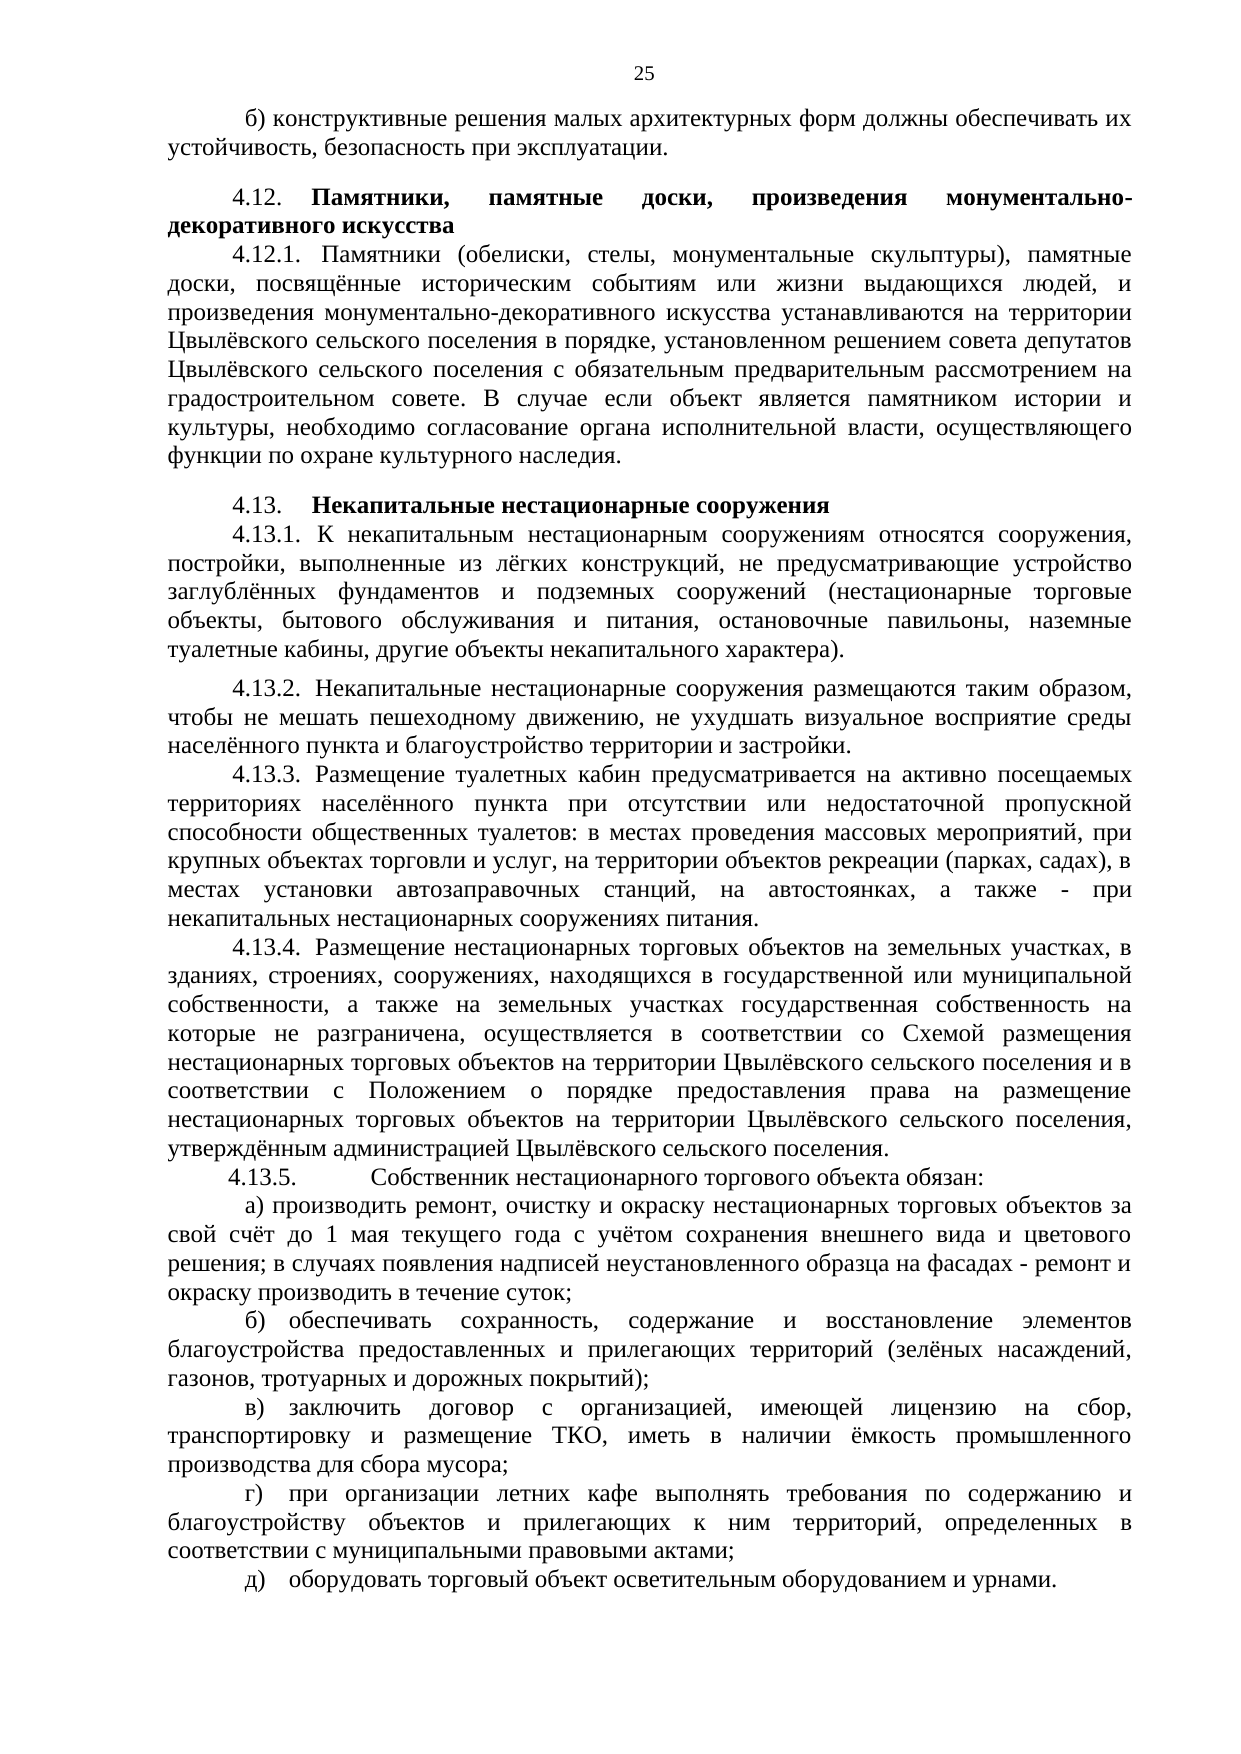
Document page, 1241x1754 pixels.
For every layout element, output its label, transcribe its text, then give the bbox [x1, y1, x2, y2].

text г) при организации летних кафе выполнять требования по содержанию и благоустройству объектов и прилегающих к ним территорий, определенных в соответствии с муниципальными правовыми актами; [167, 1478, 1133, 1564]
text б) обеспечивать сохранность, содержание и восстановление элементов благоустройства предоставленных и прилегающих территорий (зелёных насаждений, газонов, тротуарных и дорожных покрытий); [167, 1306, 1133, 1392]
text в) заключить договор с организацией, имеющей лицензию на сбор, транспортировку и размещение ТКО, иметь в наличии ёмкость промышленного производства для сбора мусора; [167, 1392, 1133, 1478]
text д) оборудовать торговый объект осветительным оборудованием и урнами. [167, 1564, 1133, 1593]
list Размещение туалетных кабин предусматривается на активно посещаемых территориях населённого пункта при отсутствии или недостаточной пропускной способности общественных туалетов: в местах проведения массовых мероприятий, при крупных объектах торговли и услуг, на территории объектов рекреации (парках, садах), в местах установки автозаправочных станций, на автостоянках, а также - при некапитальных нестационарных сооружениях питания. [167, 759, 1133, 932]
text а) производить ремонт, очистку и окраску нестационарных торговых объектов за свой счёт до 1 мая текущего года с учётом сохранения внешнего вида и цветового решения; в случаях появления надписей неустановленного образца на фасадах - ремонт и окраску производить в течение суток; [167, 1191, 1133, 1306]
list Собственник нестационарного торгового объекта обязан: [167, 1162, 1133, 1191]
list Памятники, памятные доски, произведения монументальнодекоративного искусства [167, 182, 1133, 239]
text б) конструктивные решения малых архитектурных форм должны обеспечивать их устойчивость, безопасность при эксплуатации. [167, 103, 1133, 161]
list Памятники (обелиски, стелы, монументальные скульптуры), памятные доски, посвящённые историческим событиям или жизни выдающихся людей, и произведения монументально-декоративного искусства устанавливаются на территории Цвылёвского сельского поселения в порядке, установленном решением совета депутатов Цвылёвского сельского поселения с обязательным предварительным рассмотрением на градостроительном совете. В случае если объект является памятником истории и культуры, необходимо согласование органа исполнительной власти, осуществляющего функции по охране культурного наследия. [167, 239, 1133, 469]
list Некапитальные нестационарные сооружения [167, 490, 1133, 519]
list Размещение нестационарных торговых объектов на земельных участках, в зданиях, строениях, сооружениях, находящихся в государственной или муниципальной собственности, а также на земельных участках государственная собственность на которые не разграничена, осуществляется в соответствии со Схемой размещения нестационарных торговых объектов на территории Цвылёвского сельского поселения и в соответствии с Положением о порядке предоставления права на размещение нестационарных торговых объектов на территории Цвылёвского сельского поселения, утверждённым администрацией Цвылёвского сельского поселения. [167, 932, 1133, 1162]
list Некапитальные нестационарные сооружения размещаются таким образом, чтобы не мешать пешеходному движению, не ухудшать визуальное восприятие среды населённого пункта и благоустройство территории и застройки. [167, 673, 1133, 759]
list К некапитальным нестационарным сооружениям относятся сооружения, постройки, выполненные из лёгких конструкций, не предусматривающие устройство заглублённых фундаментов и подземных сооружений (нестационарные торговые объекты, бытового обслуживания и питания, остановочные павильоны, наземные туалетные кабины, другие объекты некапитального характера). [167, 519, 1133, 663]
